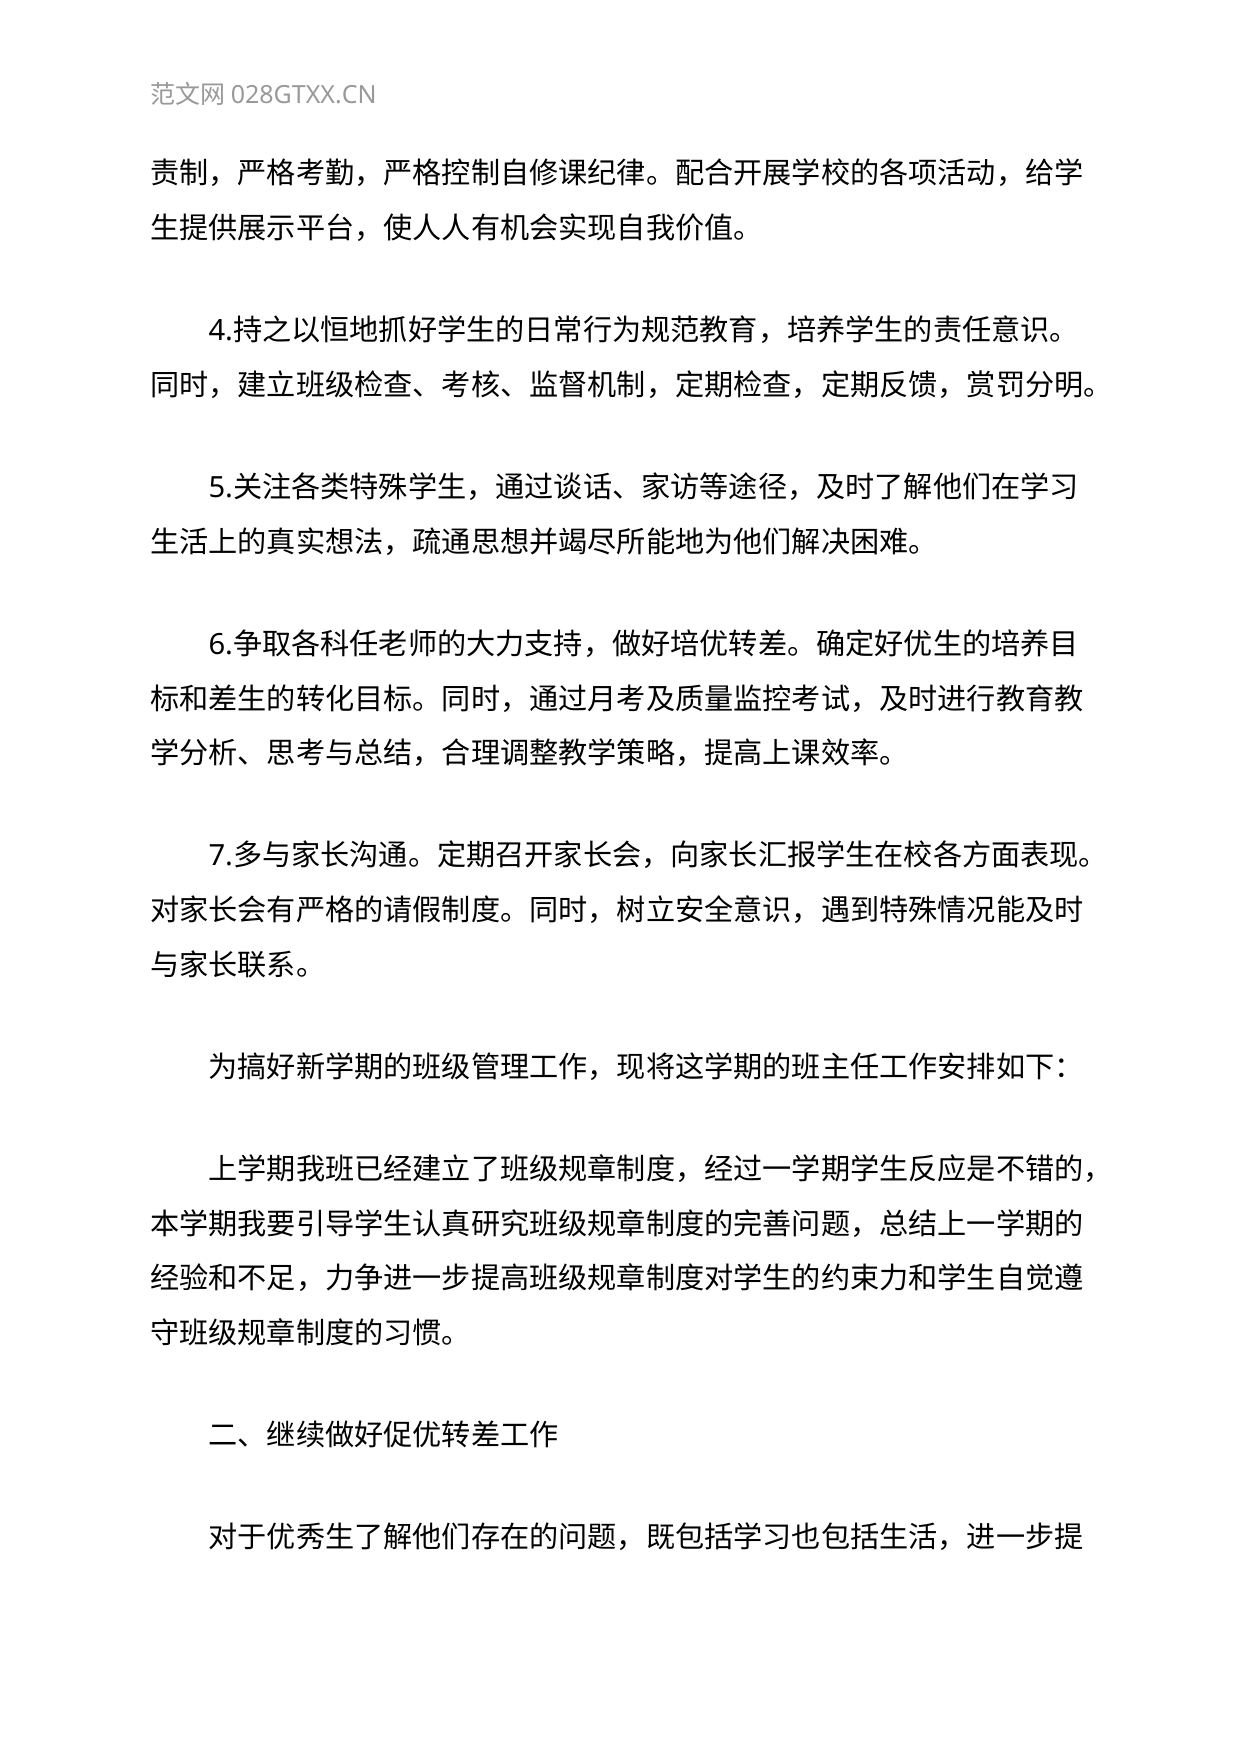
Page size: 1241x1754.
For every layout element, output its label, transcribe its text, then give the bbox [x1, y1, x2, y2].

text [150, 1513, 1090, 1556]
text 为搞好新学期的班级管理工作，现将这学期的班主任工作安排如下： [150, 1043, 1090, 1086]
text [150, 150, 1090, 247]
text 4.持之以恒地抓好学生的日常行为规范教育，培养学生的责任意识。同时，建立班级检查、考核、监督机制，定期检查，定期反馈，赏罚分明。 [150, 307, 1090, 404]
text 7.多与家长沟通。定期召开家长会，向家长汇报学生在校各方面表现。对家长会有严格的请假制度。同时，树立安全意识，遇到特殊情况能及时与家长联系。 [150, 832, 1090, 984]
text 二、继续做好促优转差工作 [150, 1412, 1090, 1454]
text 上学期我班已经建立了班级规章制度，经过一学期学生反应是不错的，本学期我要引导学生认真研究班级规章制度的完善问题，总结上一学期的经验和不足，力争进一步提高班级规章制度对学生的约束力和学生自觉遵守班级规章制度的习惯。 [150, 1145, 1090, 1352]
text 6.争取各科任老师的大力支持，做好培优转差。确定好优生的培养目标和差生的转化目标。同时，通过月考及质量监控考试，及时进行教育教学分析、思考与总结，合理调整教学策略，提高上课效率。 [150, 620, 1090, 772]
text 5.关注各类特殊学生，通过谈话、家访等途径，及时了解他们在学习生活上的真实想法，疏通思想并竭尽所能地为他们解决困难。 [150, 463, 1090, 561]
